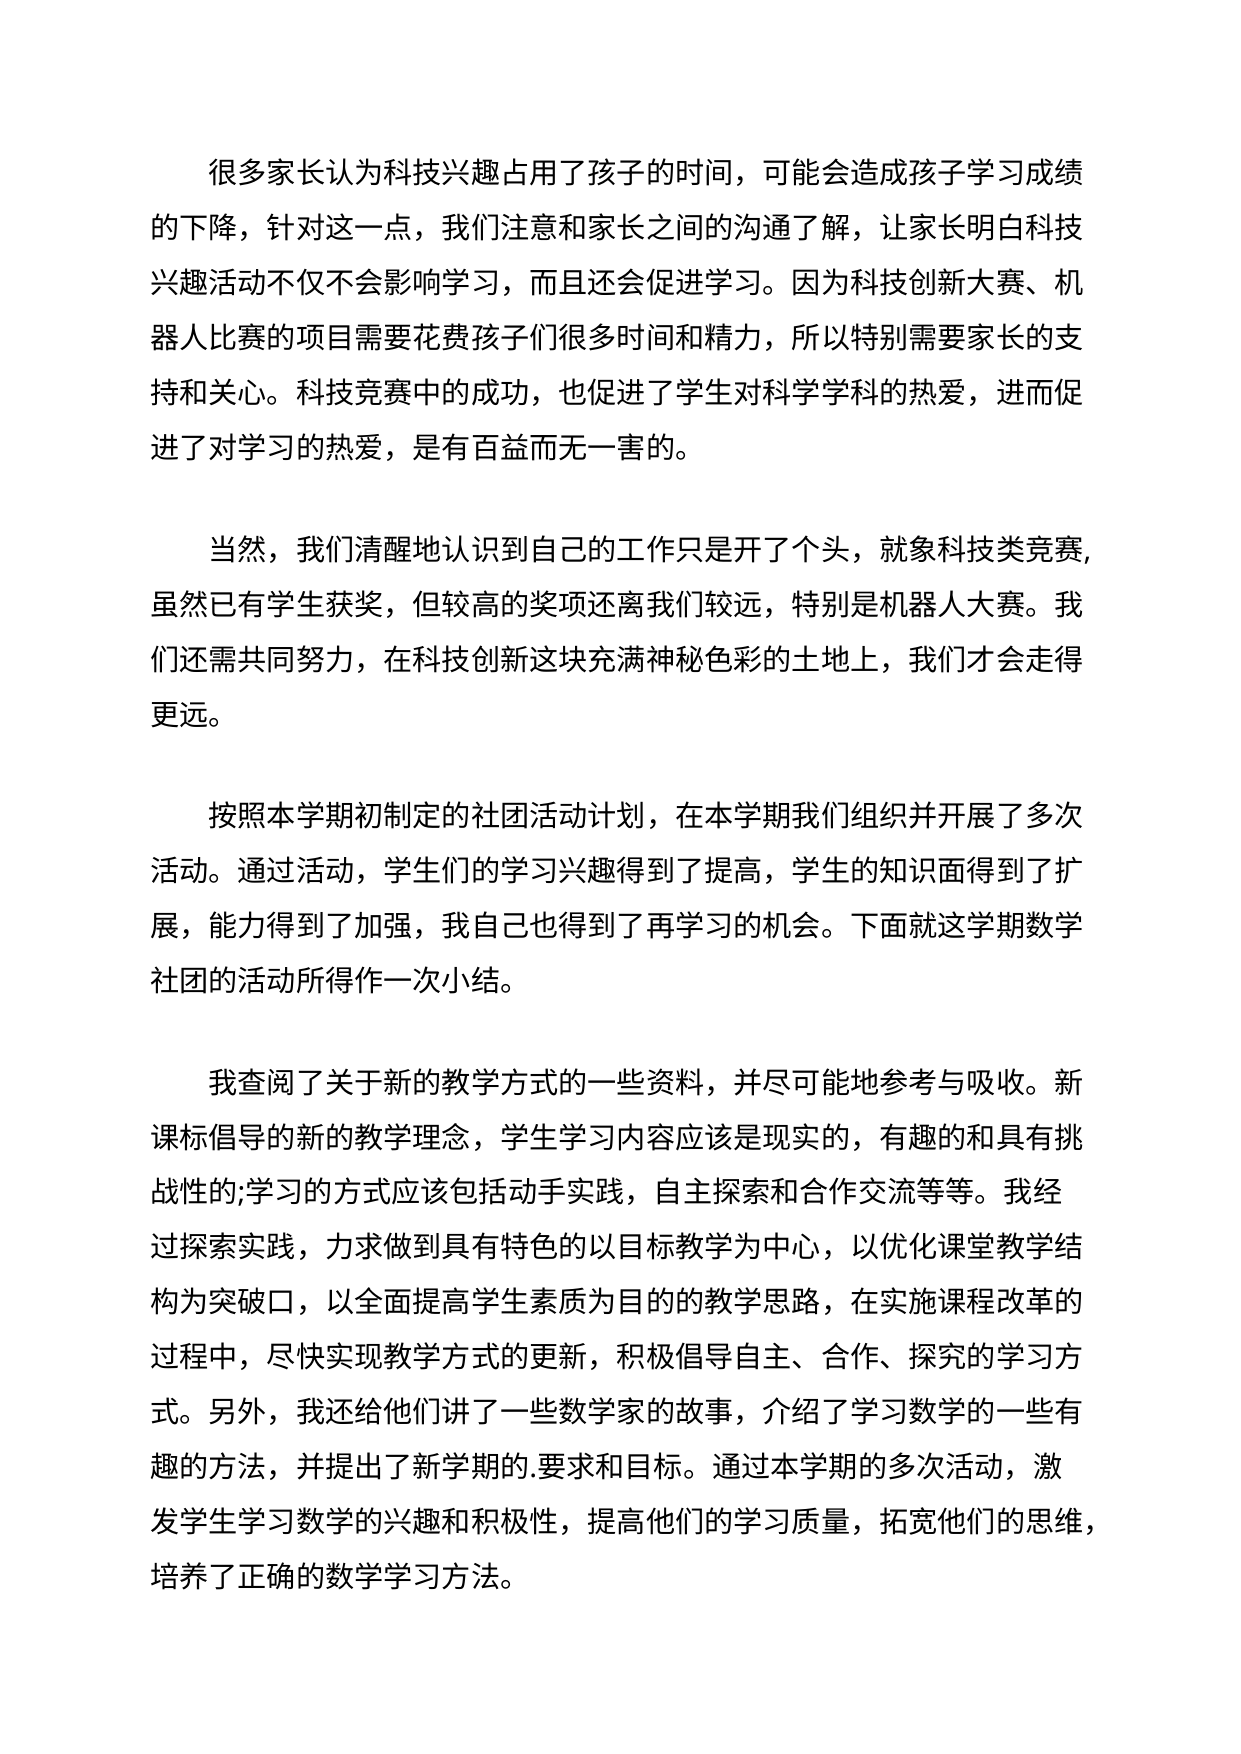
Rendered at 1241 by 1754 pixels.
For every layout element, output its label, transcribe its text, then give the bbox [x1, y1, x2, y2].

text 按照本学期初制定的社团活动计划，在本学期我们组织并开展了多次活动。通过活动，学生们的学习兴趣得到了提高，学生的知识面得到了扩展，能力得到了加强，我自己也得到了再学习的机会。下面就这学期数学社团的活动所得作一次小结。 [150, 793, 1090, 1000]
text 很多家长认为科技兴趣占用了孩子的时间，可能会造成孩子学习成绩的下降，针对这一点，我们注意和家长之间的沟通了解，让家长明白科技兴趣活动不仅不会影响学习，而且还会促进学习。因为科技创新大赛、机器人比赛的项目需要花费孩子们很多时间和精力，所以特别需要家长的支持和关心。科技竞赛中的成功，也促进了学生对科学学科的热爱，进而促进了对学习的热爱，是有百益而无一害的。 [150, 150, 1090, 467]
text 我查阅了关于新的教学方式的一些资料，并尽可能地参考与吸收。新课标倡导的新的教学理念，学生学习内容应该是现实的，有趣的和具有挑战性的;学习的方式应该包括动手实践，自主探索和合作交流等等。我经过探索实践，力求做到具有特色的以目标教学为中心，以优化课堂教学结构为突破口，以全面提高学生素质为目的的教学思路，在实施课程改革的过程中，尽快实现教学方式的更新，积极倡导自主、合作、探究的学习方式。另外，我还给他们讲了一些数学家的故事，介绍了学习数学的一些有趣的方法，并提出了新学期的.要求和目标。通过本学期的多次活动，激发学生学习数学的兴趣和积极性，提高他们的学习质量，拓宽他们的思维，培养了正确的数学学习方法。 [150, 1059, 1090, 1596]
text 当然，我们清醒地认识到自己的工作只是开了个头，就象科技类竞赛,虽然已有学生获奖，但较高的奖项还离我们较远，特别是机器人大赛。我们还需共同努力，在科技创新这块充满神秘色彩的土地上，我们才会走得更远。 [150, 526, 1090, 733]
